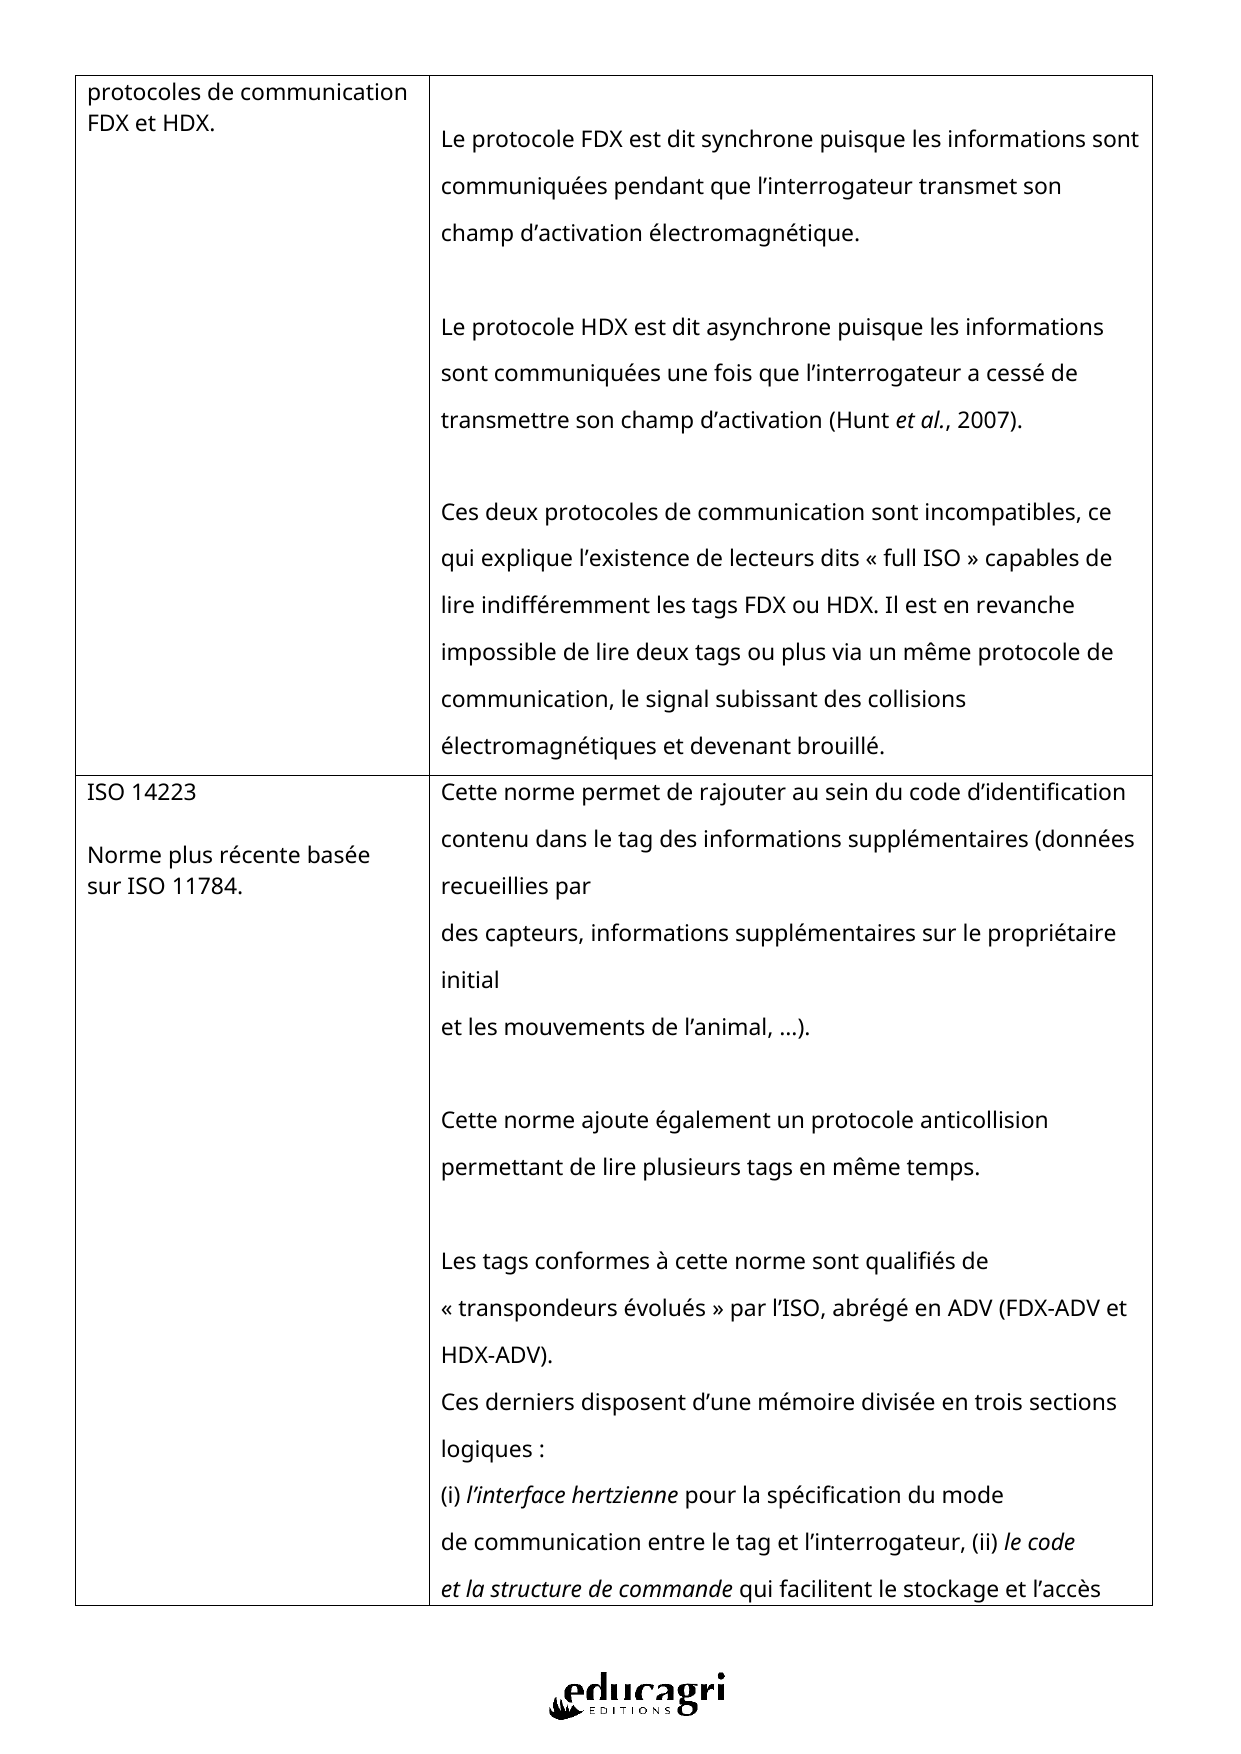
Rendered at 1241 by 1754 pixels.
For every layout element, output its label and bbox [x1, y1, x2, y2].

table_cell [76, 76, 429, 775]
table_cell [430, 76, 1152, 775]
table_cell [430, 776, 1152, 1604]
table_cell [76, 776, 429, 1604]
picture [541, 1666, 732, 1727]
